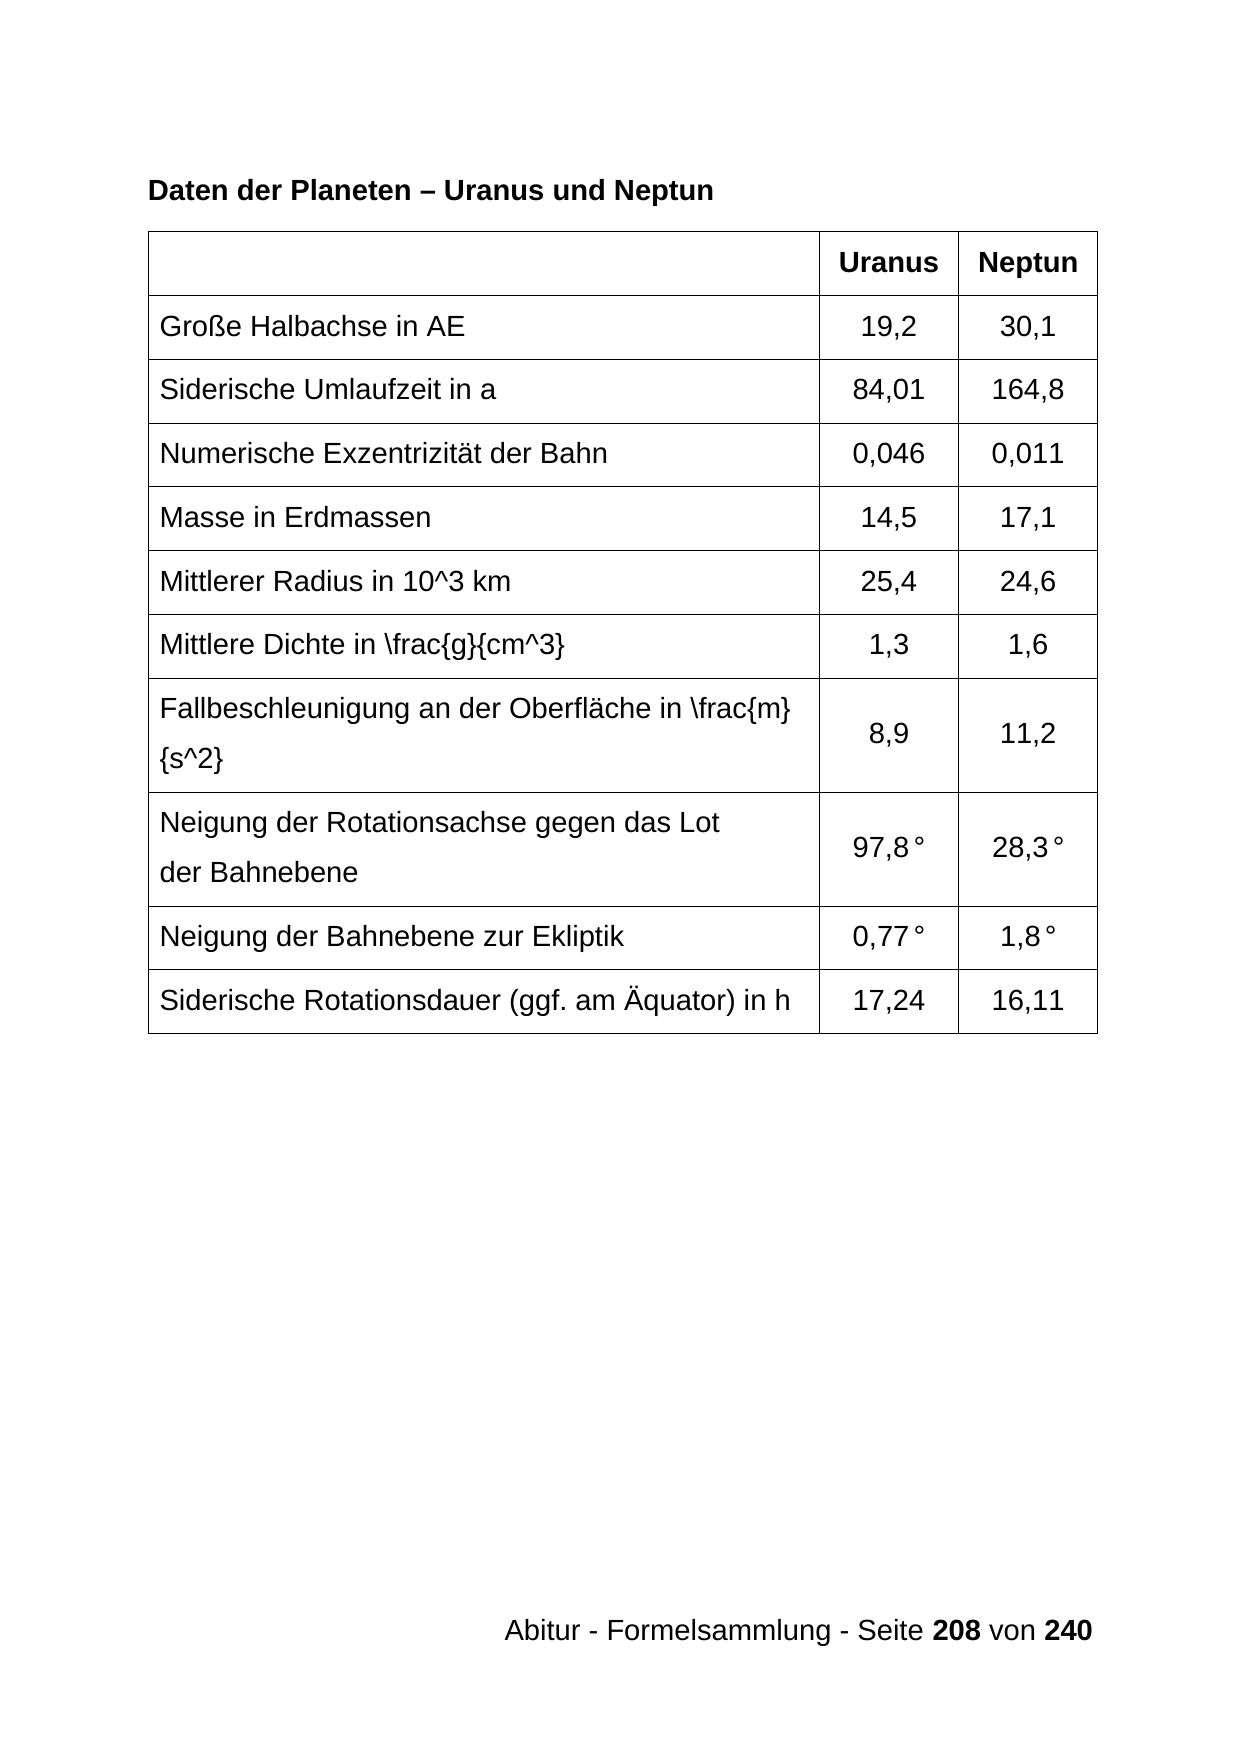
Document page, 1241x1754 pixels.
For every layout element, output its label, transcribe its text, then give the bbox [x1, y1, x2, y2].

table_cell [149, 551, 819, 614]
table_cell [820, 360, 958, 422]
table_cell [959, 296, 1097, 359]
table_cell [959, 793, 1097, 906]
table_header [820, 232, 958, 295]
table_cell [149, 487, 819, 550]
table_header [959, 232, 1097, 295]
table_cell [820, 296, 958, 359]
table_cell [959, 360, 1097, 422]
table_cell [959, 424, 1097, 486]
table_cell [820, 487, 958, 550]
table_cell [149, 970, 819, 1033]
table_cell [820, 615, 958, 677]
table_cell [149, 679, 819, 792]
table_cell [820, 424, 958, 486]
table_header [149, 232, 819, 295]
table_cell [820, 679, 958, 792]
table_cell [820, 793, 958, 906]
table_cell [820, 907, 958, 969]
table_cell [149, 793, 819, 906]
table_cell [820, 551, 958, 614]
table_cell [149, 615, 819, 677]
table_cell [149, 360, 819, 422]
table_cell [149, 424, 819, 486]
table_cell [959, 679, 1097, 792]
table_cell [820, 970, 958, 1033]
subtitle Daten der Planeten – Uranus und Neptun [148, 173, 1093, 206]
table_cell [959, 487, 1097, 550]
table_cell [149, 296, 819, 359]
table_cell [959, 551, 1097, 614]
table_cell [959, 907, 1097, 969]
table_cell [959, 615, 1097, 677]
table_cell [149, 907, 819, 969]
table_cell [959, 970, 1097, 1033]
